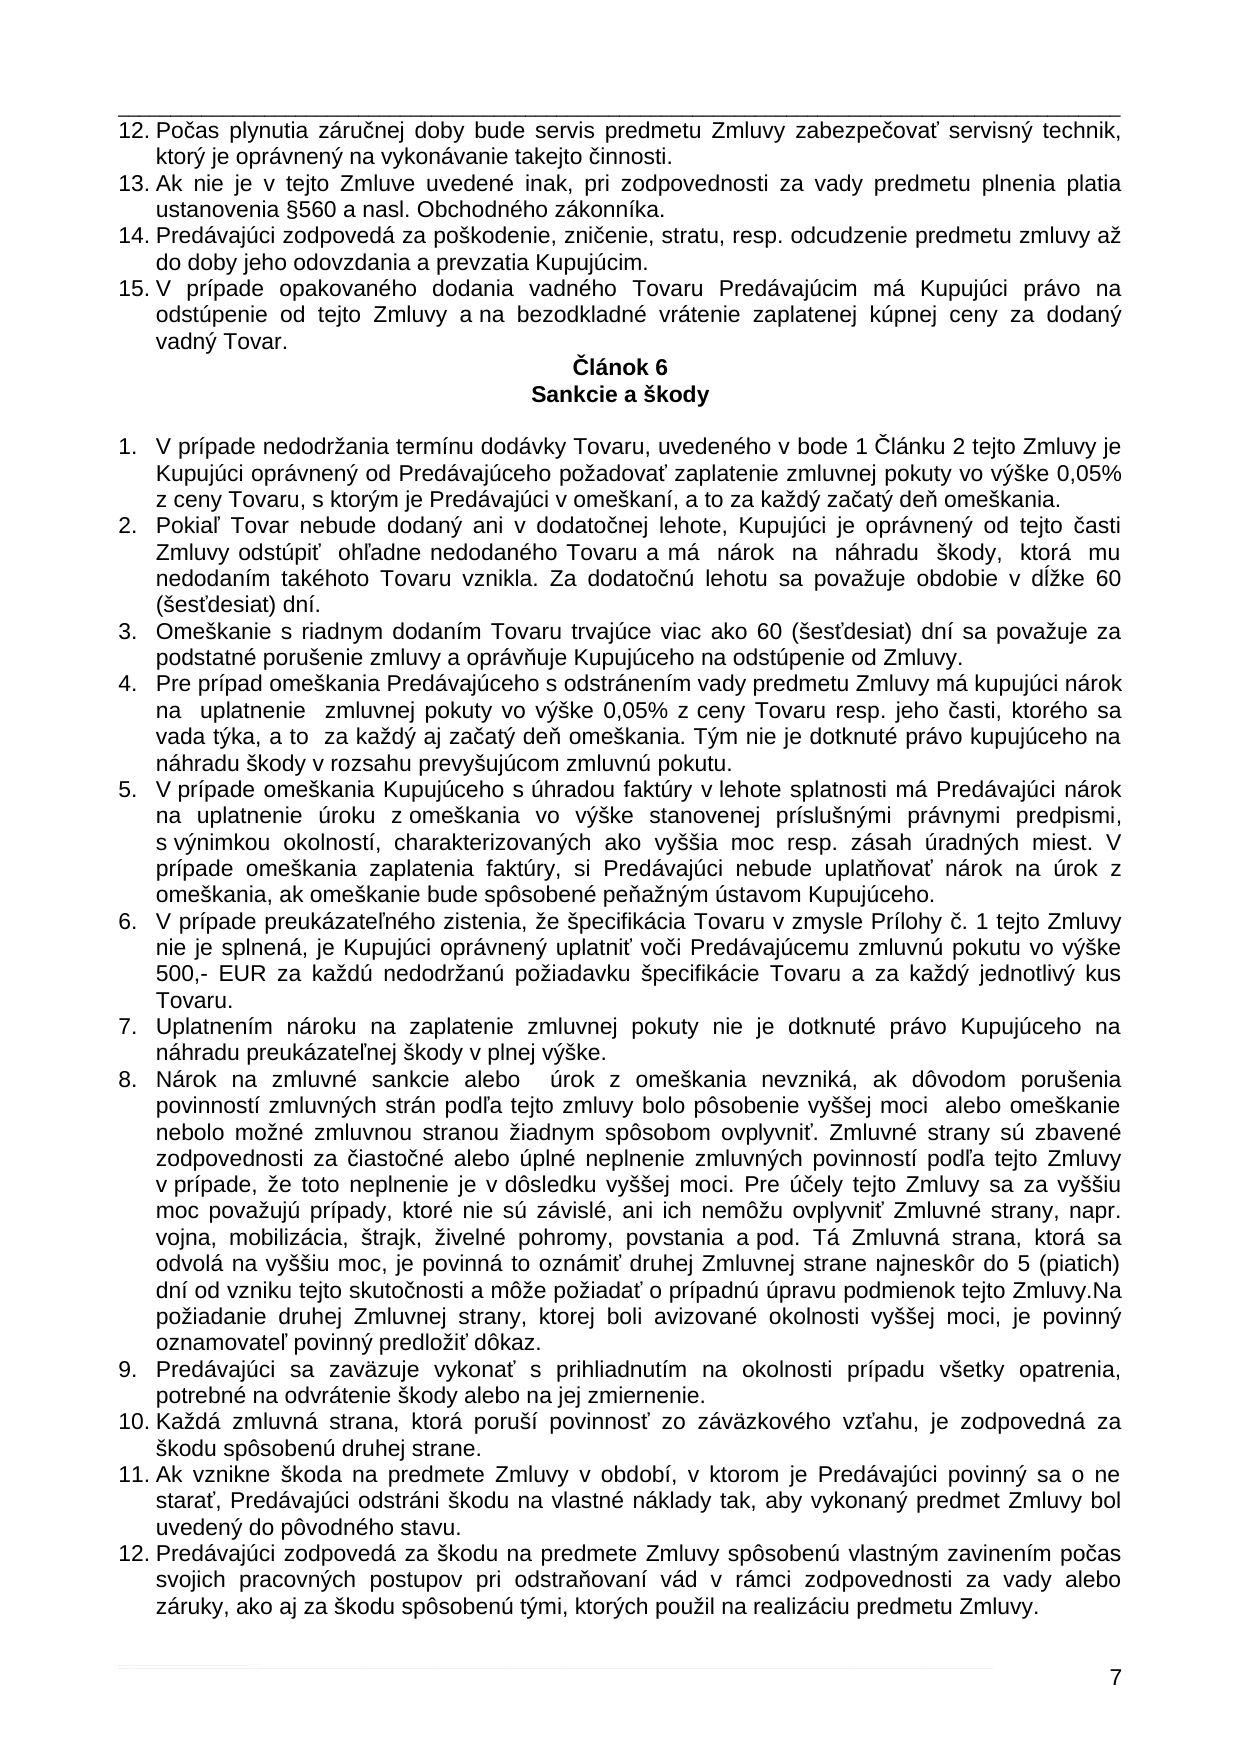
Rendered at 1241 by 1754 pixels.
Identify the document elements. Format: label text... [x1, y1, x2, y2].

list Ak vznikne škoda na predmete Zmluvy v období, v ktorom je Predávajúci povinný sa o ne starať, Predávajúci odstráni škodu na vlastné náklady tak, aby vykonaný predmet Zmluvy bol uvedený do pôvodného stavu. [118, 1461, 1122, 1540]
list Omeškanie s riadnym dodaním Tovaru trvajúce viac ako 60 (šesťdesiat) dní sa považuje za podstatné porušenie zmluvy a oprávňuje Kupujúceho na odstúpenie od Zmluvy. [118, 618, 1122, 670]
list Ak nie je v tejto Zmluve uvedené inak, pri zodpovednosti za vady predmetu plnenia platia ustanovenia §560 a nasl. Obchodného zákonníka. [118, 170, 1122, 222]
list Každá zmluvná strana, ktorá poruší povinnosť zo záväzkového vzťahu, je zodpovedná za škodu spôsobenú druhej strane. [118, 1408, 1122, 1461]
text Sankcie a škody [118, 381, 1122, 407]
list Predávajúci zodpovedá za poškodenie, zničenie, stratu, resp. odcudzenie predmetu zmluvy až do doby jeho odovzdania a prevzatia Kupujúcim. [118, 222, 1122, 275]
list Počas plynutia záručnej doby bude servis predmetu Zmluvy zabezpečovať servisný technik, ktorý je oprávnený na vykonávanie takejto činnosti. [118, 117, 1122, 170]
list V prípade nedodržania termínu dodávky Tovaru, uvedeného v bode 1 Článku 2 tejto Zmluvy je Kupujúci oprávnený od Predávajúceho požadovať zaplatenie zmluvnej pokuty vo výške 0,05% z ceny Tovaru, s ktorým je Predávajúci v omeškaní, a to za každý začatý deň omeškania. [118, 433, 1122, 512]
list Pokiaľ Tovar nebude dodaný ani v dodatočnej lehote, Kupujúci je oprávnený od tejto časti Zmluvy odstúpiť ohľadne nedodaného Tovaru a má nárok na náhradu škody, ktorá mu nedodaním takéhoto Tovaru vznikla. Za dodatočnú lehotu sa považuje obdobie v dĺžke 60 (šesťdesiat) dní. [118, 512, 1122, 618]
list Uplatnením nároku na zaplatenie zmluvnej pokuty nie je dotknuté právo Kupujúceho na náhradu preukázateľnej škody v plnej výške. [118, 1013, 1122, 1066]
list Nárok na zmluvné sankcie alebo úrok z omeškania nevzniká, ak dôvodom porušenia povinností zmluvných strán podľa tejto zmluvy bolo pôsobenie vyššej moci alebo omeškanie nebolo možné zmluvnou stranou žiadnym spôsobom ovplyvniť. Zmluvné strany sú zbavené zodpovednosti za čiastočné alebo úplné neplnenie zmluvných povinností podľa tejto Zmluvy v prípade, že toto neplnenie je v dôsledku vyššej moci. Pre účely tejto Zmluvy sa za vyššiu moc považujú prípady, ktoré nie sú závislé, ani ich nemôžu ovplyvniť Zmluvné strany, napr. vojna, mobilizácia, štrajk, živelné pohromy, povstania a pod. Tá Zmluvná strana, ktorá sa odvolá na vyššiu moc, je povinná to oznámiť druhej Zmluvnej strane najneskôr do 5 (piatich) dní od vzniku tejto skutočnosti a môže požiadať o prípadnú úpravu podmienok tejto Zmluvy.Na požiadanie druhej Zmluvnej strany, ktorej boli avizované okolnosti vyššej moci, je povinný oznamovateľ povinný predložiť dôkaz. [118, 1066, 1122, 1356]
list Pre prípad omeškania Predávajúceho s odstránením vady predmetu Zmluvy má kupujúci nárok na uplatnenie zmluvnej pokuty vo výške 0,05% z ceny Tovaru resp. jeho časti, ktorého sa vada týka, a to za každý aj začatý deň omeškania. Tým nie je dotknuté právo kupujúceho na náhradu škody v rozsahu prevyšujúcom zmluvnú pokutu. [118, 670, 1122, 776]
list Predávajúci sa zaväzuje vykonať s prihliadnutím na okolnosti prípadu všetky opatrenia, potrebné na odvrátenie škody alebo na jej zmiernenie. [118, 1356, 1122, 1408]
text Článok 6 [118, 354, 1122, 381]
list V prípade omeškania Kupujúceho s úhradou faktúry v lehote splatnosti má Predávajúci nárok na uplatnenie úroku z omeškania vo výške stanovenej príslušnými právnymi predpismi, s výnimkou okolností, charakterizovaných ako vyššia moc resp. zásah úradných miest. V prípade omeškania zaplatenia faktúry, si Predávajúci nebude uplatňovať nárok na úrok z omeškania, ak omeškanie bude spôsobené peňažným ústavom Kupujúceho. [118, 776, 1122, 908]
list V prípade opakovaného dodania vadného Tovaru Predávajúcim má Kupujúci právo na odstúpenie od tejto Zmluvy a na bezodkladné vrátenie zaplatenej kúpnej ceny za dodaný vadný Tovar. [118, 275, 1122, 354]
list V prípade preukázateľného zistenia, že špecifikácia Tovaru v zmysle Prílohy č. 1 tejto Zmluvy nie je splnená, je Kupujúci oprávnený uplatniť voči Predávajúcemu zmluvnú pokutu vo výške 500,- EUR za každú nedodržanú požiadavku špecifikácie Tovaru a za každý jednotlivý kus Tovaru. [118, 908, 1122, 1013]
list Predávajúci zodpovedá za škodu na predmete Zmluvy spôsobenú vlastným zavinením počas svojich pracovných postupov pri odstraňovaní vád v rámci zodpovednosti za vady alebo záruky, ako aj za škodu spôsobenú tými, ktorých použil na realizáciu predmetu Zmluvy. [118, 1540, 1122, 1619]
